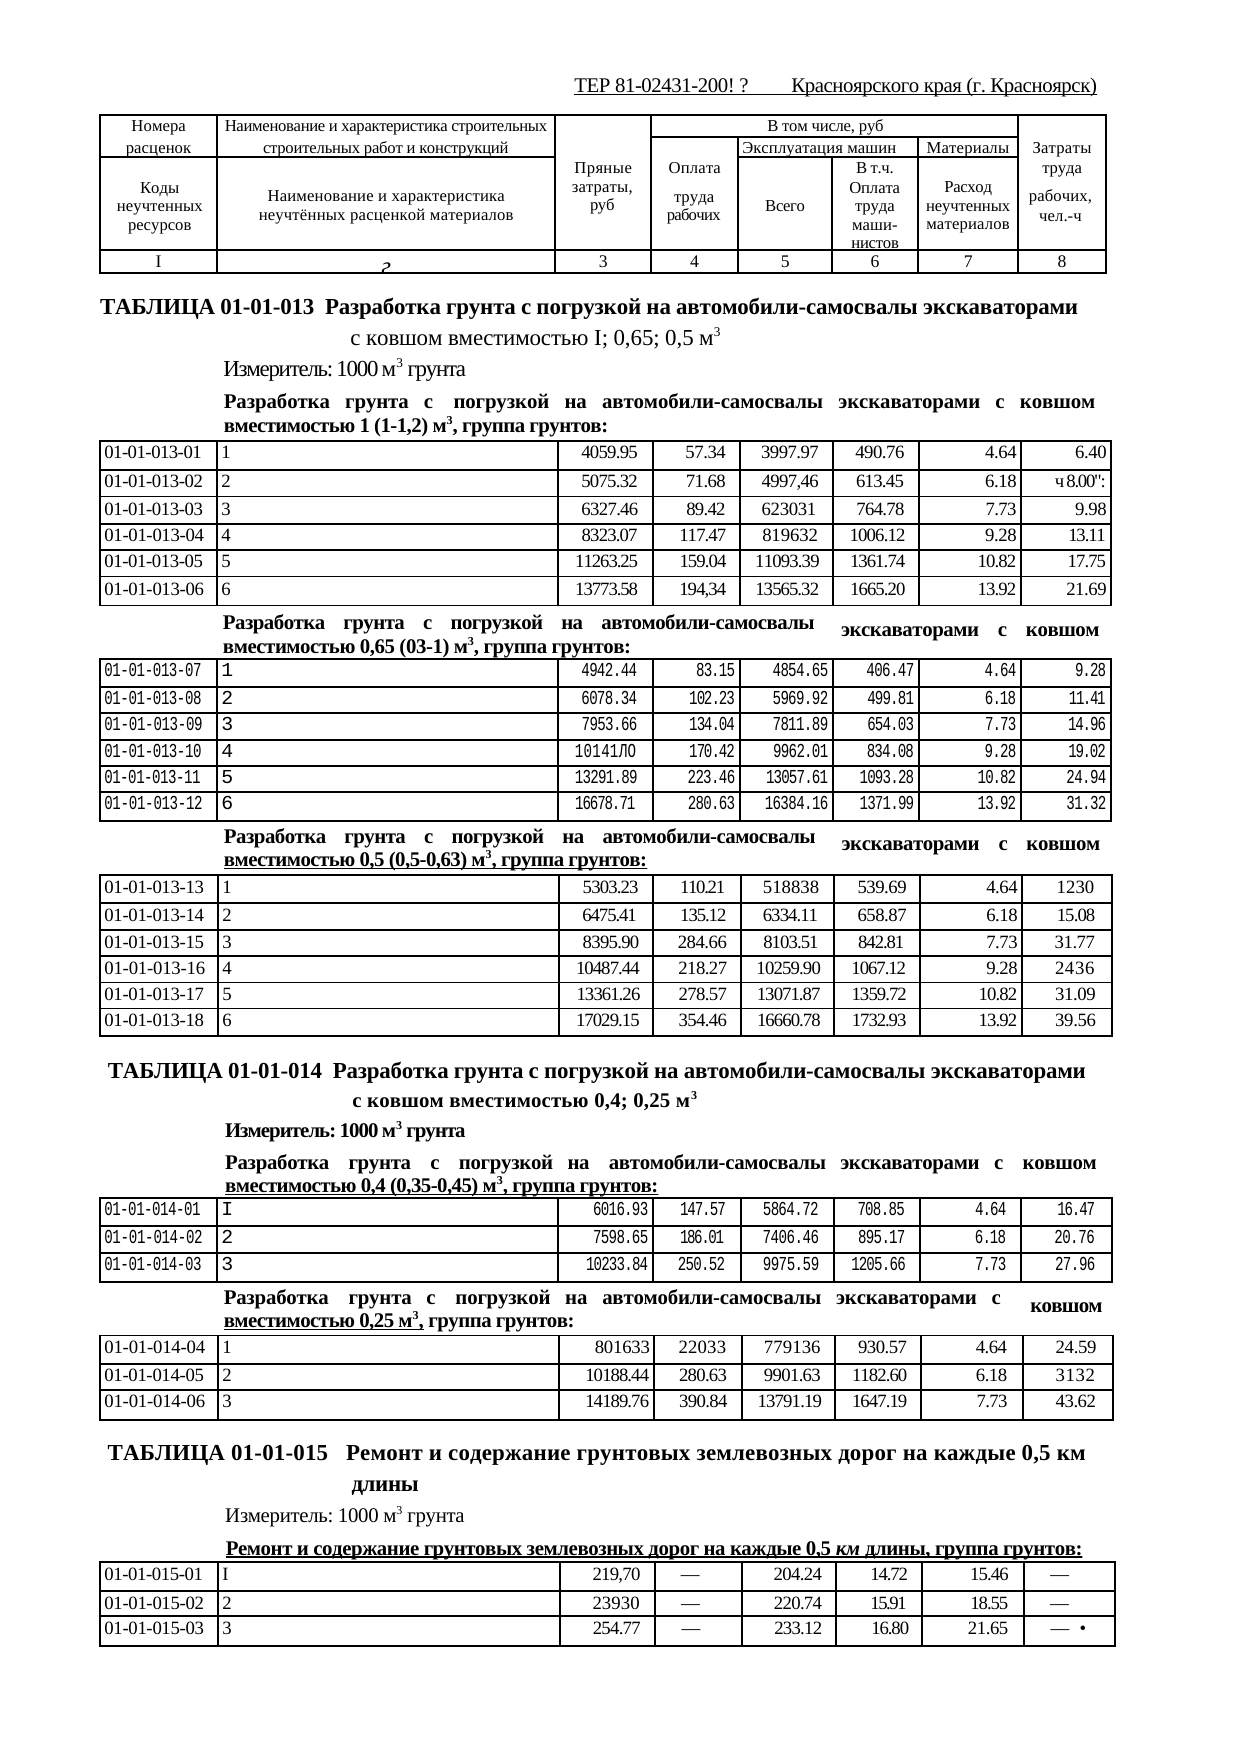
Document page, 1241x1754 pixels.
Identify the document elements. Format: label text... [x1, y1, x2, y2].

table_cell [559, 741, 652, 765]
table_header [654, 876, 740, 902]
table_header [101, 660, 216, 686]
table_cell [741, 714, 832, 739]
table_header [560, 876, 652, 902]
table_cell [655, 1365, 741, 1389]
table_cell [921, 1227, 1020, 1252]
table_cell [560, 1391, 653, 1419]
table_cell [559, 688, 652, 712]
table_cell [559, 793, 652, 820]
text с ковшом вместимостью 0,4; 0,25 м3 Измеритель: 1000 м3 грунта [225, 1083, 779, 1144]
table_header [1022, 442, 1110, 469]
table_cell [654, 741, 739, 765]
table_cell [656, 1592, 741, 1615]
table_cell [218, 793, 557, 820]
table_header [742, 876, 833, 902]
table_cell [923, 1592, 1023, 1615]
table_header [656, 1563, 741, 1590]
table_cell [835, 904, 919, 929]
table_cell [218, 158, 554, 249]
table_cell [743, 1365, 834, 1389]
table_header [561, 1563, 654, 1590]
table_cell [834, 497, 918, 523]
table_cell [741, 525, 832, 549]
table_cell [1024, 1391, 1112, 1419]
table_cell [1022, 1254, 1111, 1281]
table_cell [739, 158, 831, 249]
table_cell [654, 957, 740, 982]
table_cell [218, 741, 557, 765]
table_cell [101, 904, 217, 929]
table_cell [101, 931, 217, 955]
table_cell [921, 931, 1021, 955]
text с ковшом вместимостью I; 0,65; 0,5 м3 Измеритель: 1000 м3 грунта [223, 320, 736, 383]
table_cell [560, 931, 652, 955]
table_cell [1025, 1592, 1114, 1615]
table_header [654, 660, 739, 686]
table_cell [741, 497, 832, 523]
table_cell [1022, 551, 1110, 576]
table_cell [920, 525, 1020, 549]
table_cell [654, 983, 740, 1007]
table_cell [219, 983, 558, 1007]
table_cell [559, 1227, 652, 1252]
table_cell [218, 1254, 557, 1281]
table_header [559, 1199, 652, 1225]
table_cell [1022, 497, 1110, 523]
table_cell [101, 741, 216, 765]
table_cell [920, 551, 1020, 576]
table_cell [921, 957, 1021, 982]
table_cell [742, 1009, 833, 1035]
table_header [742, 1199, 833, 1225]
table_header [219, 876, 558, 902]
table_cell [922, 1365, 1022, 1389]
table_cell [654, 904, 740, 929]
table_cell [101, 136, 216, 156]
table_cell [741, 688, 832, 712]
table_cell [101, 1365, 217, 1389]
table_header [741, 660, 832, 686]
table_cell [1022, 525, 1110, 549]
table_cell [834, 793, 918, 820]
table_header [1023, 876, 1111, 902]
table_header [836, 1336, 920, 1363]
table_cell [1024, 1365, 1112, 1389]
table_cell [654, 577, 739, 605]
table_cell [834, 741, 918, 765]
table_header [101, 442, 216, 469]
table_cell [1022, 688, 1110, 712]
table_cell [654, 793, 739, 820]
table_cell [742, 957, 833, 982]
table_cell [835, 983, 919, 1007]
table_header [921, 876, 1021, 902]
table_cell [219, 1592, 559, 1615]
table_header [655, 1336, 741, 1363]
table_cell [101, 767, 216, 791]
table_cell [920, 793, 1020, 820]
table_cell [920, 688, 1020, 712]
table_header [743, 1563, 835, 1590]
text длины [351, 1466, 1166, 1497]
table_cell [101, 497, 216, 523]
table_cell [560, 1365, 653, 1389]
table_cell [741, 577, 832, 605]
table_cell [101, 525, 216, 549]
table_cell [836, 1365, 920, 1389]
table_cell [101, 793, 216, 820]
text Разработка грунта с погрузкой на автомобили-самосвалы экскаваторами с ковшом вместимостью 0,4 (0,35-0,45) м3, группа грунтов: [225, 1151, 1166, 1197]
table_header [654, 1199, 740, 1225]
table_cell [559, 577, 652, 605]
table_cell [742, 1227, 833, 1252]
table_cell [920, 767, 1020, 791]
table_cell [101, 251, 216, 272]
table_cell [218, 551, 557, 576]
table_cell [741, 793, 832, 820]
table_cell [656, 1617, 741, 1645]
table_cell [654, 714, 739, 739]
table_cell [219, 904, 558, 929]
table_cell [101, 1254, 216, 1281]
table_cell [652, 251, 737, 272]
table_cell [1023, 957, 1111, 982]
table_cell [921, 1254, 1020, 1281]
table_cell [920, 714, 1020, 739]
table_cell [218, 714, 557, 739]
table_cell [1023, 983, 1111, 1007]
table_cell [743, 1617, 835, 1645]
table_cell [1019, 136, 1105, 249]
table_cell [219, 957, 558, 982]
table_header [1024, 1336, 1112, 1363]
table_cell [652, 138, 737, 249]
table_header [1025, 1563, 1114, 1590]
text ТАБЛИЦА 01-01-014 Разработка грунта с погрузкой на автомобили-самосвалы экскаваторами [108, 1057, 1166, 1083]
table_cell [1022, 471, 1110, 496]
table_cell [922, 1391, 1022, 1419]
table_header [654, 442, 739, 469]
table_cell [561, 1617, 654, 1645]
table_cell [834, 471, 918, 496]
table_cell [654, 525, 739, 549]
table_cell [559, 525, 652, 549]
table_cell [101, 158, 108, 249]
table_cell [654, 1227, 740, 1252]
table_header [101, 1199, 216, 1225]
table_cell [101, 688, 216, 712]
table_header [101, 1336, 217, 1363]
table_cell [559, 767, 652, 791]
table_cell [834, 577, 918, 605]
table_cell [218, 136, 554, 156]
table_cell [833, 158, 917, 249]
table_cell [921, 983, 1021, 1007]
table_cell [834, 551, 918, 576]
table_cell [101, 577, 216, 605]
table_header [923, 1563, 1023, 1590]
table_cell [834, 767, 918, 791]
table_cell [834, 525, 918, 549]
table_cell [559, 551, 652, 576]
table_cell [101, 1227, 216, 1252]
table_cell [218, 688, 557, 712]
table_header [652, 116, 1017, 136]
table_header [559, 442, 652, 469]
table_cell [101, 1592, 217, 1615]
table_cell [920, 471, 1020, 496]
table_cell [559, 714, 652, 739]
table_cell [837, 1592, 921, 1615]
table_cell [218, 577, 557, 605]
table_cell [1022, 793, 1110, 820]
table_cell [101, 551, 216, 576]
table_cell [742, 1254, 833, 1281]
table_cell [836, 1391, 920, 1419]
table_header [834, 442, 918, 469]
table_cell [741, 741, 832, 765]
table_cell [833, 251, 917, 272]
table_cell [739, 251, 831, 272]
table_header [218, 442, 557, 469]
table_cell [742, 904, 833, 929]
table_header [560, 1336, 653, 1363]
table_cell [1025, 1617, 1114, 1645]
text ТЕР 81-02431-200! ? Красноярского края (г. Красноярск) [574, 73, 1166, 97]
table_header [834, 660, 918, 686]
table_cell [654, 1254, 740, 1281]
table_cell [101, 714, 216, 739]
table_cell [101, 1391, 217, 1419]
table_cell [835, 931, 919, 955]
text Разработка грунта с погрузкой на автомобили-самосвалы вместимостью 0,5 (0,5-0,63) м3, группа грунтов: [224, 825, 893, 871]
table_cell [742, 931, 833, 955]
text Ремонт и содержание грунтовых землевозных дорог на каждые 0,5 км длины, группа грунтов: [226, 1529, 1166, 1561]
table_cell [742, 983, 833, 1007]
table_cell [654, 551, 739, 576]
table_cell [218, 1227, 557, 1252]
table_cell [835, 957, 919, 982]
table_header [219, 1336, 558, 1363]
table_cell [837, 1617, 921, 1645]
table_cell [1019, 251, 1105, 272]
text Измеритель: 1000 м3 грунта [225, 1497, 1166, 1529]
text экскаваторами с ковшом [841, 831, 1101, 855]
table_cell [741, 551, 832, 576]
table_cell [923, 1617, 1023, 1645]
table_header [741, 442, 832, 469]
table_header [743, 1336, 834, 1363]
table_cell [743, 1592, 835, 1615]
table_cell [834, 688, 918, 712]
text ТАБЛИЦА 01-01-013 Разработка грунта с погрузкой на автомобили-самосвалы экскаваторами [100, 293, 1166, 320]
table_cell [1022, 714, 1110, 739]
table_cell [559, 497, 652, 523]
text Разработка грунта с погрузкой на автомобили-самосвалы экскаваторами с ковшом вместимостью 1 (1-1,2) м3, группа грунтов: [224, 390, 1123, 437]
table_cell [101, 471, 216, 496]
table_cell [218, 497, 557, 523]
text ТАБЛИЦА 01-01-015 Ремонт и содержание грунтовых землевозных дорог на каждые 0,5 км [107, 1439, 1166, 1466]
text ковшом [1030, 1293, 1103, 1317]
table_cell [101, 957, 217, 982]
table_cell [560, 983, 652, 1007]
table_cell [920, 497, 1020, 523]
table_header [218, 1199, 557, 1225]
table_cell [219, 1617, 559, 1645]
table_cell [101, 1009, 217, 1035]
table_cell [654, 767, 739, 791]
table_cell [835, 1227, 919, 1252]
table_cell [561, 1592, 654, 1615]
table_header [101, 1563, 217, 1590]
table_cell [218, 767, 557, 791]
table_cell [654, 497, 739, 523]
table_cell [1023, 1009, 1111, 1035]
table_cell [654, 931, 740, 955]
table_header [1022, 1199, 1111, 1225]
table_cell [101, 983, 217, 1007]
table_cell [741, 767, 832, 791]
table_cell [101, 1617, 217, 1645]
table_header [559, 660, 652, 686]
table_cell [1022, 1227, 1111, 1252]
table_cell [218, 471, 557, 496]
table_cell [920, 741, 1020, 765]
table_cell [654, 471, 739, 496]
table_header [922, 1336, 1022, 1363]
text Разработка грунта с погрузкой на автомобили-самосвалы вместимостью 0,65 (03-1) м3, группа грунтов: [223, 610, 893, 658]
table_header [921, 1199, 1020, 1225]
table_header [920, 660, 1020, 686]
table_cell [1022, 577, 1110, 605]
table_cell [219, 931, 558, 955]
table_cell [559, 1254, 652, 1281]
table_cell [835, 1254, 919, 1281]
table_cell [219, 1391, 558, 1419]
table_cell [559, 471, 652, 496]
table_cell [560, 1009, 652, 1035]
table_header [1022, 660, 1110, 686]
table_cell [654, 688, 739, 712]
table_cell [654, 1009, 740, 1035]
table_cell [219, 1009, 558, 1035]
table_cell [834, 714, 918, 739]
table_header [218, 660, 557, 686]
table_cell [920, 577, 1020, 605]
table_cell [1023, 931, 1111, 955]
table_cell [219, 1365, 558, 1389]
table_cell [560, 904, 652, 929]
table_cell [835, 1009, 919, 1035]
text Разработка грунта с погрузкой на автомобили-самосвалы экскаваторами с вместимостью 0,25 м3, группа грунтов: [223, 1286, 1086, 1332]
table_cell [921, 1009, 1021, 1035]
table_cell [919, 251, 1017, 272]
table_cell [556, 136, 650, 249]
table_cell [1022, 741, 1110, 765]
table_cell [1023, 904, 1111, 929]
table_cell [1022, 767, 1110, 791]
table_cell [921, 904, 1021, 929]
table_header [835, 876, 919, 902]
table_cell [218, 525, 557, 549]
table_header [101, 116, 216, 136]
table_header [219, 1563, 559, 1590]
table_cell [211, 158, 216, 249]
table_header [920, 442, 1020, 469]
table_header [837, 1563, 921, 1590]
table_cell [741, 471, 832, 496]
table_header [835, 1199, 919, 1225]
text экскаваторами с ковшом [841, 616, 1100, 641]
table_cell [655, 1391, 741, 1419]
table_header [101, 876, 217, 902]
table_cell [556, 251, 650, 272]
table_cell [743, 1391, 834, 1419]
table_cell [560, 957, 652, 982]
